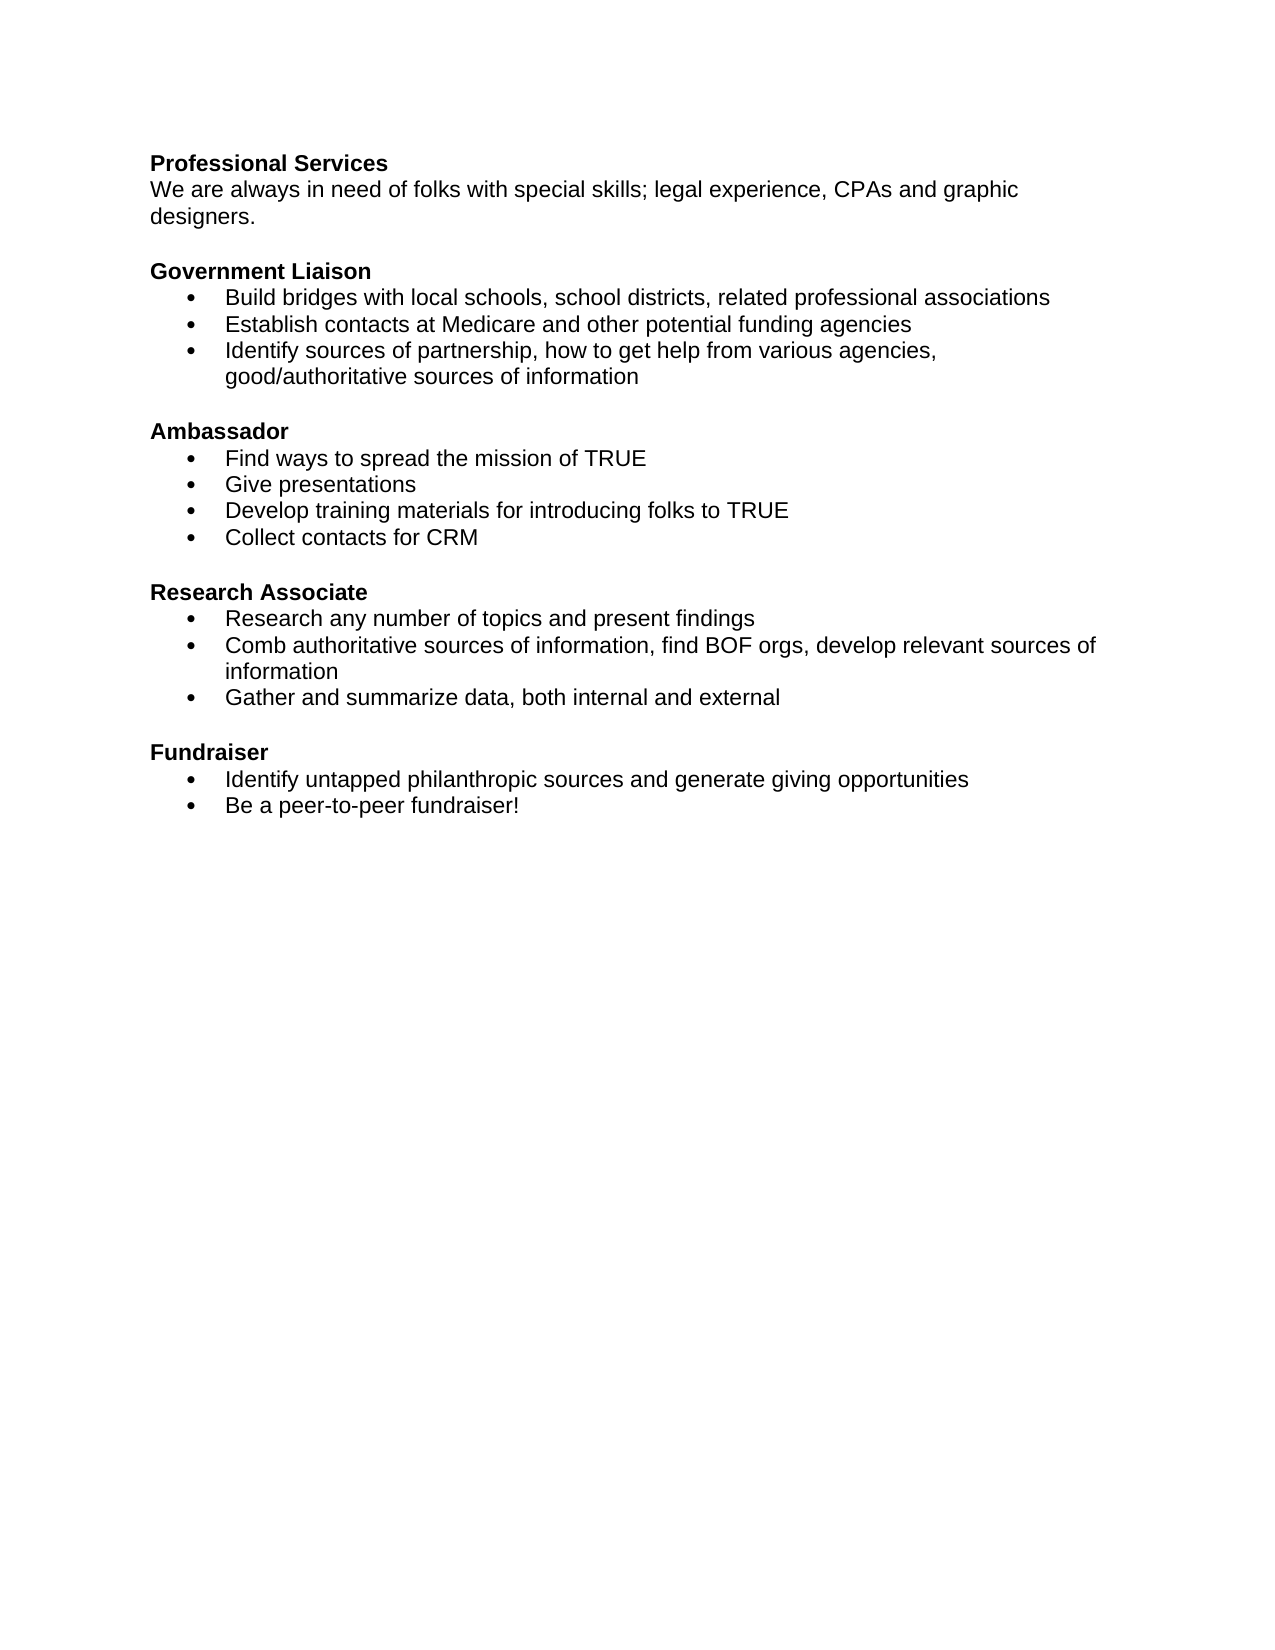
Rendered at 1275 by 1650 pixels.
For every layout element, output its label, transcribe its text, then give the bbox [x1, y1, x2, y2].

list Find ways to spread the mission of TRUE [187, 445, 1125, 471]
list Gather and summarize data, both internal and external [187, 684, 1125, 711]
list Establish contacts at Medicare and other potential funding agencies [187, 311, 1125, 337]
text Ambassador [150, 418, 1125, 445]
list Build bridges with local schools, school districts, related professional associations [187, 284, 1125, 311]
list Collect contacts for CRM [187, 524, 1125, 550]
list Be a peer-to-peer fundraiser! [187, 792, 1125, 818]
list Give presentations [187, 471, 1125, 497]
list Develop training materials for introducing folks to TRUE [187, 497, 1125, 524]
text Government Liaison [150, 258, 1125, 284]
list Identify sources of partnership, how to get help from various agencies, good/authoritative sources of information [187, 337, 1125, 389]
text Professional Services [150, 150, 1125, 176]
list Comb authoritative sources of information, find BOF orgs, develop relevant sources of information [187, 632, 1125, 684]
text We are always in need of folks with special skills; legal experience, CPAs and graphic designers. [150, 176, 1125, 229]
list Identify untapped philanthropic sources and generate giving opportunities [187, 766, 1125, 792]
list Research any number of topics and present findings [187, 605, 1125, 632]
text Research Associate [150, 579, 1125, 605]
text Fundraiser [150, 739, 1125, 766]
